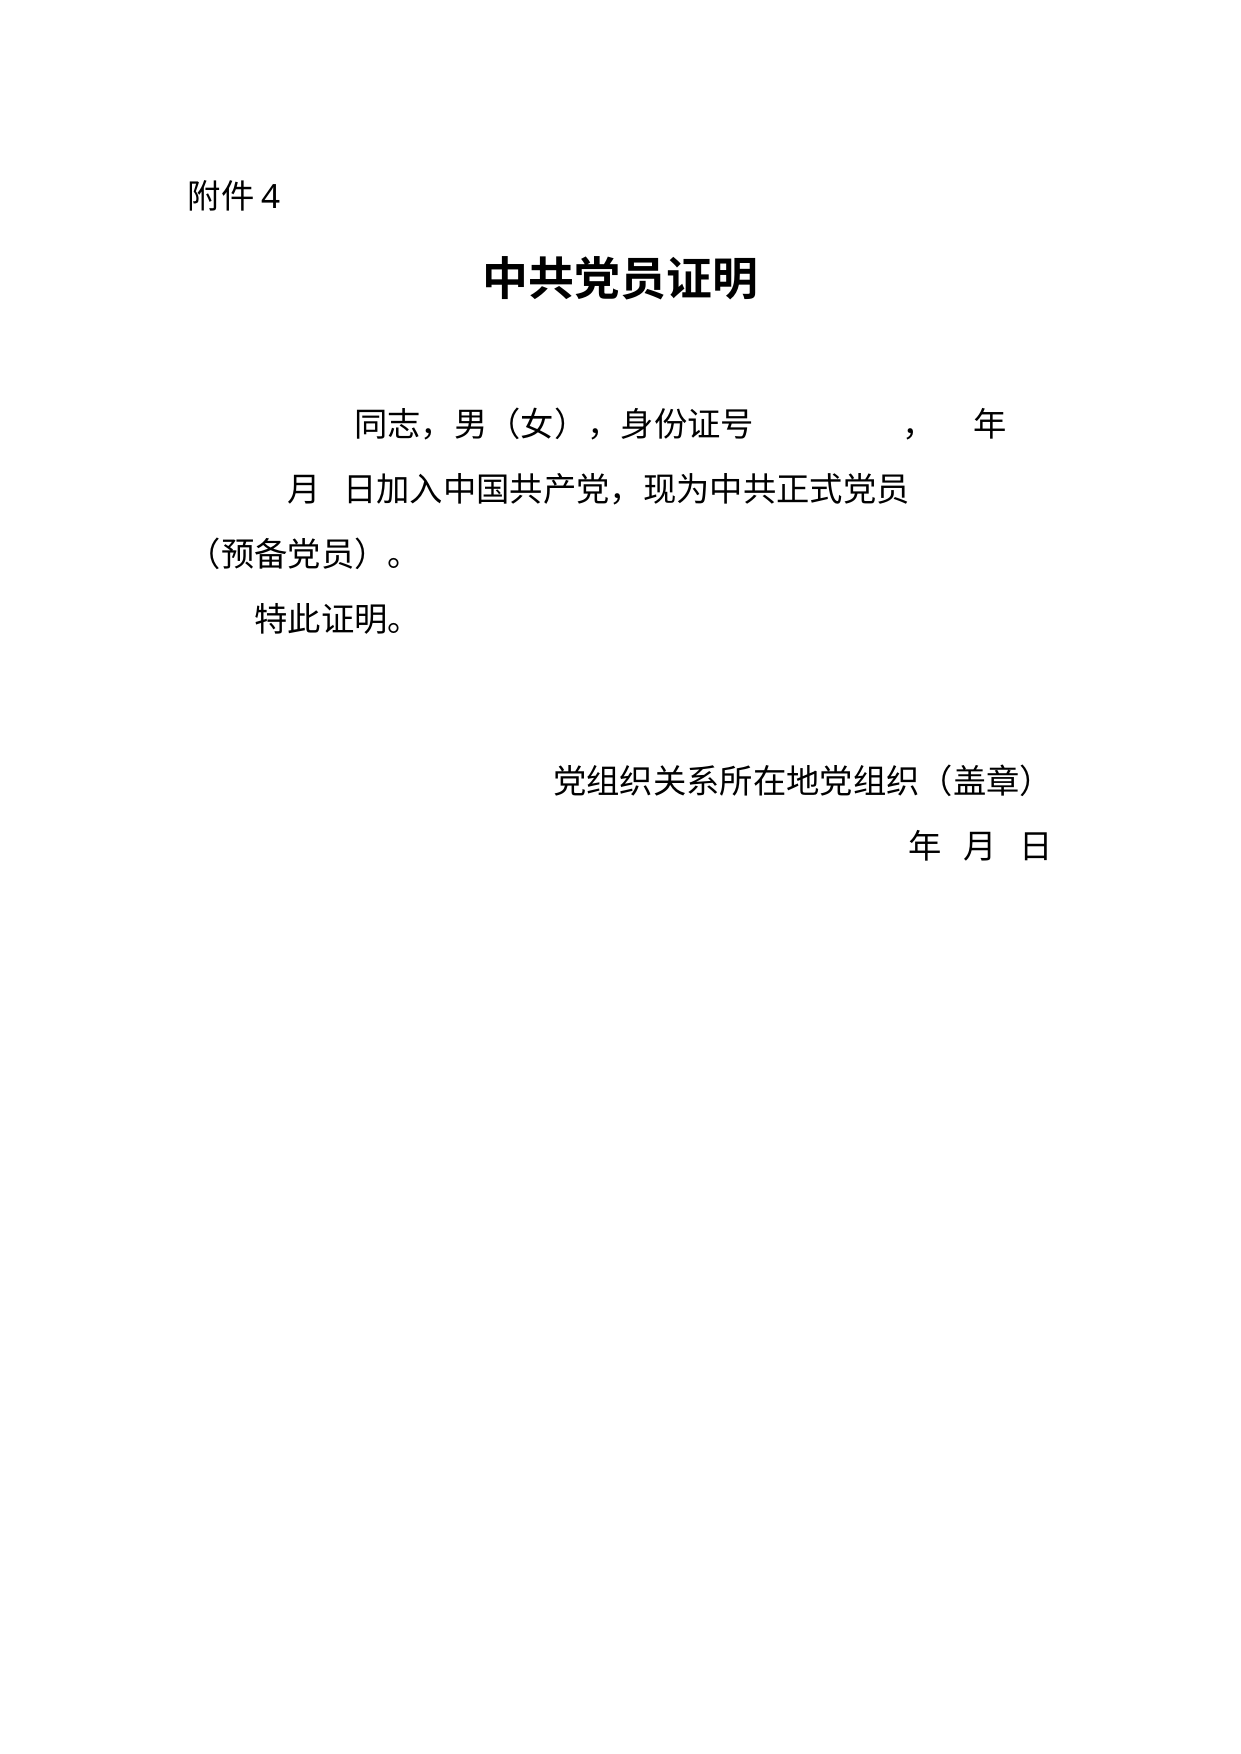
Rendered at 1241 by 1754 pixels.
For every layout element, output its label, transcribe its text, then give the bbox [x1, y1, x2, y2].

text 特此证明。 [187, 584, 1053, 649]
text 中共党员证明 [187, 227, 1053, 324]
text 同志，男（女），身份证号 ， 年 月 日加入中国共产党，现为中共正式党员 [287, 389, 1053, 519]
text 附件4 [187, 162, 1053, 227]
text （预备党员）。 [187, 519, 1053, 584]
text 年 月 日 [187, 812, 1053, 877]
text 党组织关系所在地党组织（盖章） [187, 747, 1053, 812]
